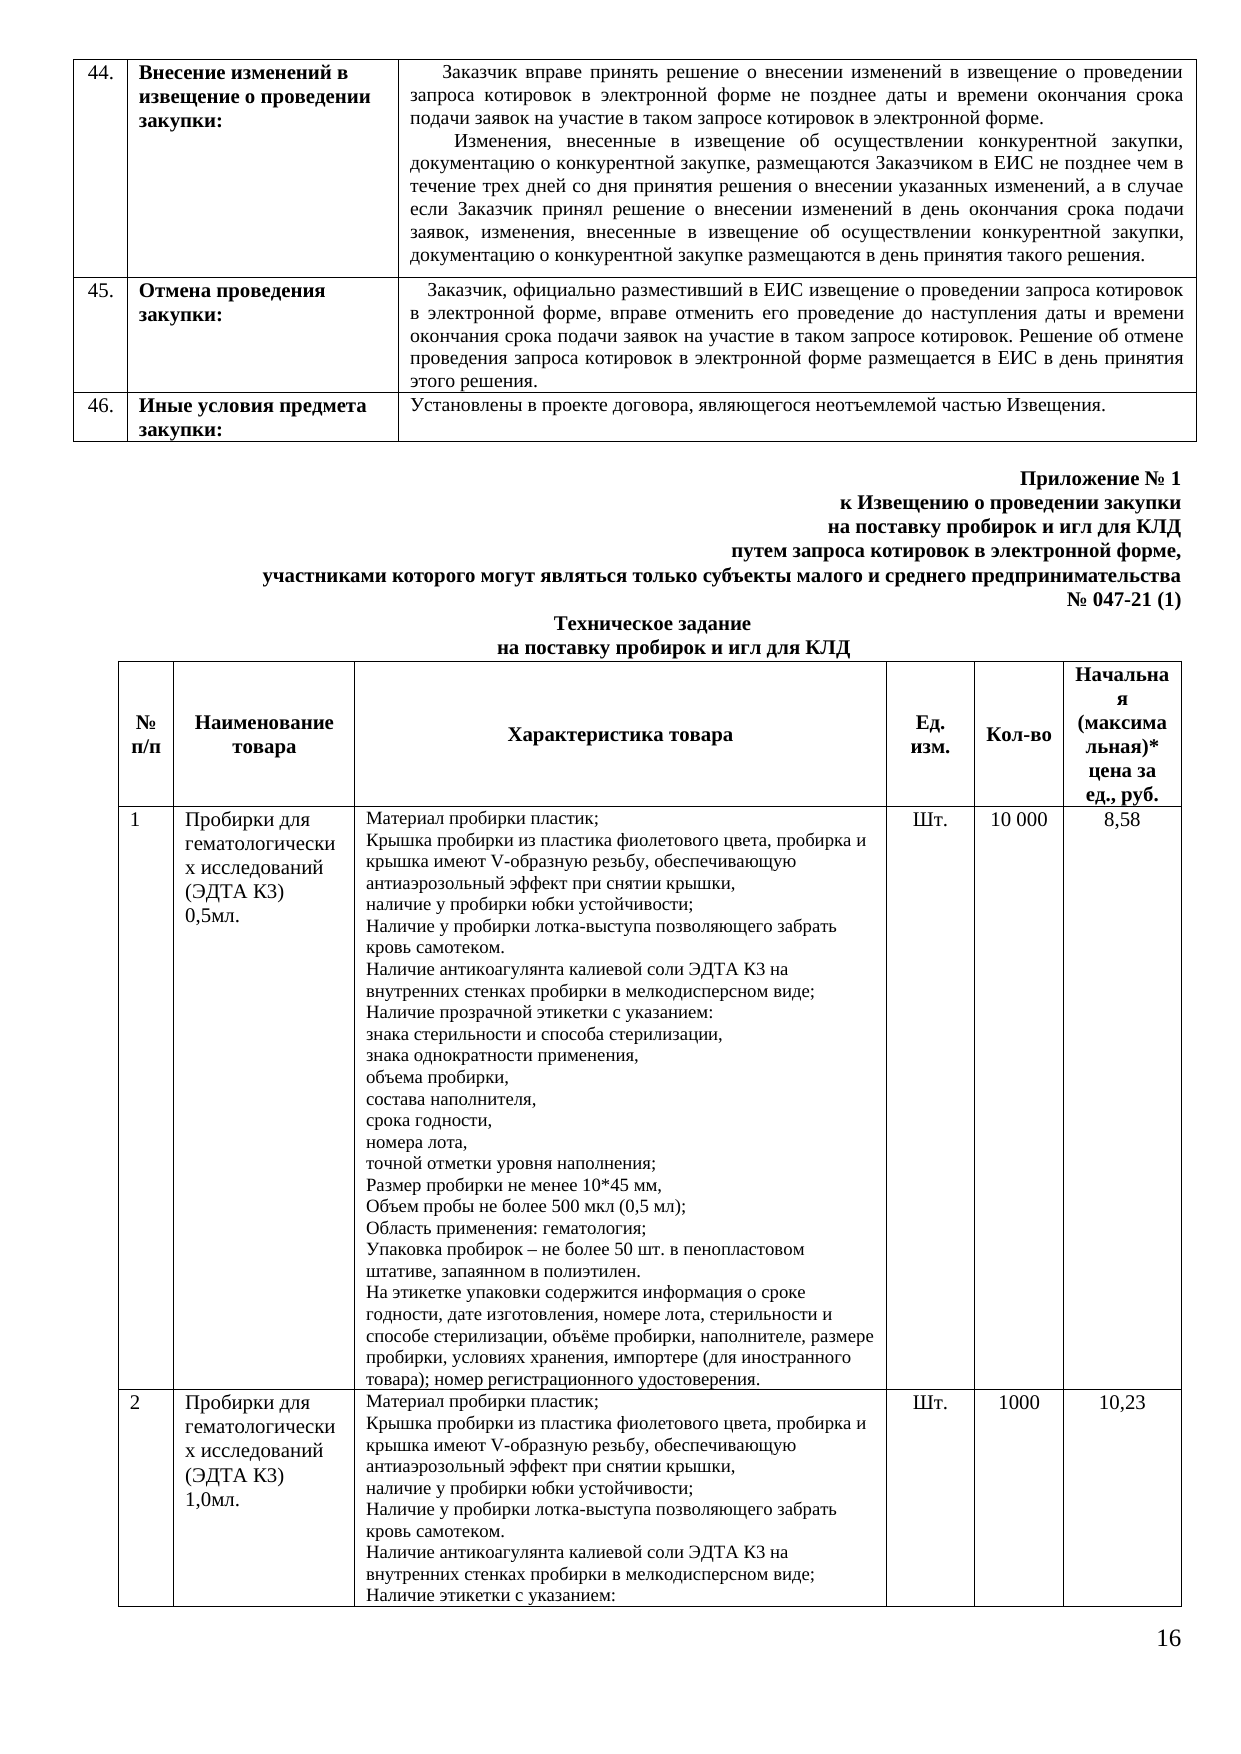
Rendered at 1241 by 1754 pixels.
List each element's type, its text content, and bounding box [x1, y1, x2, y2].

table_cell 10,23 [1064, 1390, 1181, 1606]
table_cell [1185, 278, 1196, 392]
table_cell 46. [74, 393, 127, 441]
text участниками которого могут являться только субъекты малого и среднего предпринимательства [118, 562, 1181, 587]
text путем запроса котировок в электронной форме, [118, 538, 1181, 562]
table_cell 1000 [975, 1390, 1063, 1606]
table_header Наименование товара [174, 662, 354, 806]
table_cell 1 [119, 807, 173, 1389]
text на поставку пробирок и игл для КЛД [126, 635, 1181, 659]
table_cell 8,58 [1064, 807, 1181, 1389]
table_cell Заказчик вправе принять решение о внесении изменений в извещение о проведении запроса котировок в электронной форме не позднее даты и времени окончания срока подачи заявок на участие в таком запросе котировок в электронной форме. Изменения, внесенные в извещение об осуществлении конкурентной закупки, документацию о конкурентной закупке, размещаются Заказчиком в ЕИС не позднее чем в течение трех дней со дня принятия решения о внесении указанных изменений, а в случае если Заказчик принял решение о внесении изменений в день окончания срока подачи заявок, изменения, внесенные в извещение об осуществлении конкурентной закупки, документацию о конкурентной закупке размещаются в день принятия такого решения. [399, 60, 1196, 277]
table_cell 10 000 [975, 807, 1063, 1389]
table_cell Пробирки для гематологических исследований (ЭДТА К3) 0,5мл. [174, 807, 354, 1389]
text к Извещению о проведении закупки [118, 490, 1181, 514]
table_header № п/п [119, 662, 173, 806]
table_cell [355, 1390, 886, 1606]
table_header Ед. изм. [887, 662, 974, 806]
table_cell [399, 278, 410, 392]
text Техническое задание [118, 611, 1181, 635]
table_cell 2 [119, 1390, 173, 1606]
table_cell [174, 1390, 354, 1606]
table_header Кол-во [975, 662, 1063, 806]
table_header Характеристика товара [355, 662, 886, 806]
table_cell Отмена проведения закупки: [128, 278, 398, 392]
table_header Начальная (максимальная)* цена за ед., руб. [1064, 662, 1181, 806]
table_cell Шт. [887, 807, 974, 1389]
table_cell Материал пробирки пластик; Крышка пробирки из пластика фиолетового цвета, пробирка и крышка имеют V-образную резьбу, обеспечивающую антиаэрозольный эффект при снятии крышки, наличие у пробирки юбки устойчивости; Наличие у пробирки лотка-выступа позволяющего забрать кровь самотеком. Наличие антикоагулянта калиевой соли ЭДТА К3 на внутренних стенках пробирки в мелкодисперсном виде; Наличие прозрачной этикетки с указанием: знака стерильности и способа стерилизации, знака однократности применения, объема пробирки, состава наполнителя, срока годности, номера лота, точной отметки уровня наполнения; Размер пробирки не менее 10*45 мм, Объем пробы не более 500 мкл (0,5 мл); Область применения: гематология; Упаковка пробирок – не более 50 шт. в пенопластовом штативе, запаянном в полиэтилен. На этикетке упаковки содержится информация о сроке годности, дате изготовления, номере лота, стерильности и способе стерилизации, объёме пробирки, наполнителе, размере пробирки, условиях хранения, импортере (для иностранного товара); номер регистрационного удостоверения. [355, 807, 886, 1389]
table_cell 45. [74, 278, 127, 392]
text Приложение № 1 [118, 466, 1181, 490]
text на поставку пробирок и игл для КЛД [118, 514, 1181, 538]
table_cell Иные условия предмета закупки: [128, 393, 398, 441]
text № 047-21 (1) [118, 587, 1181, 611]
table_cell Шт. [887, 1390, 974, 1606]
table_cell 44. [74, 60, 127, 277]
table_cell Установлены в проекте договора, являющегося неотъемлемой частью Извещения. [399, 393, 1196, 441]
table_cell Внесение изменений в извещение о проведении закупки: [128, 60, 398, 277]
